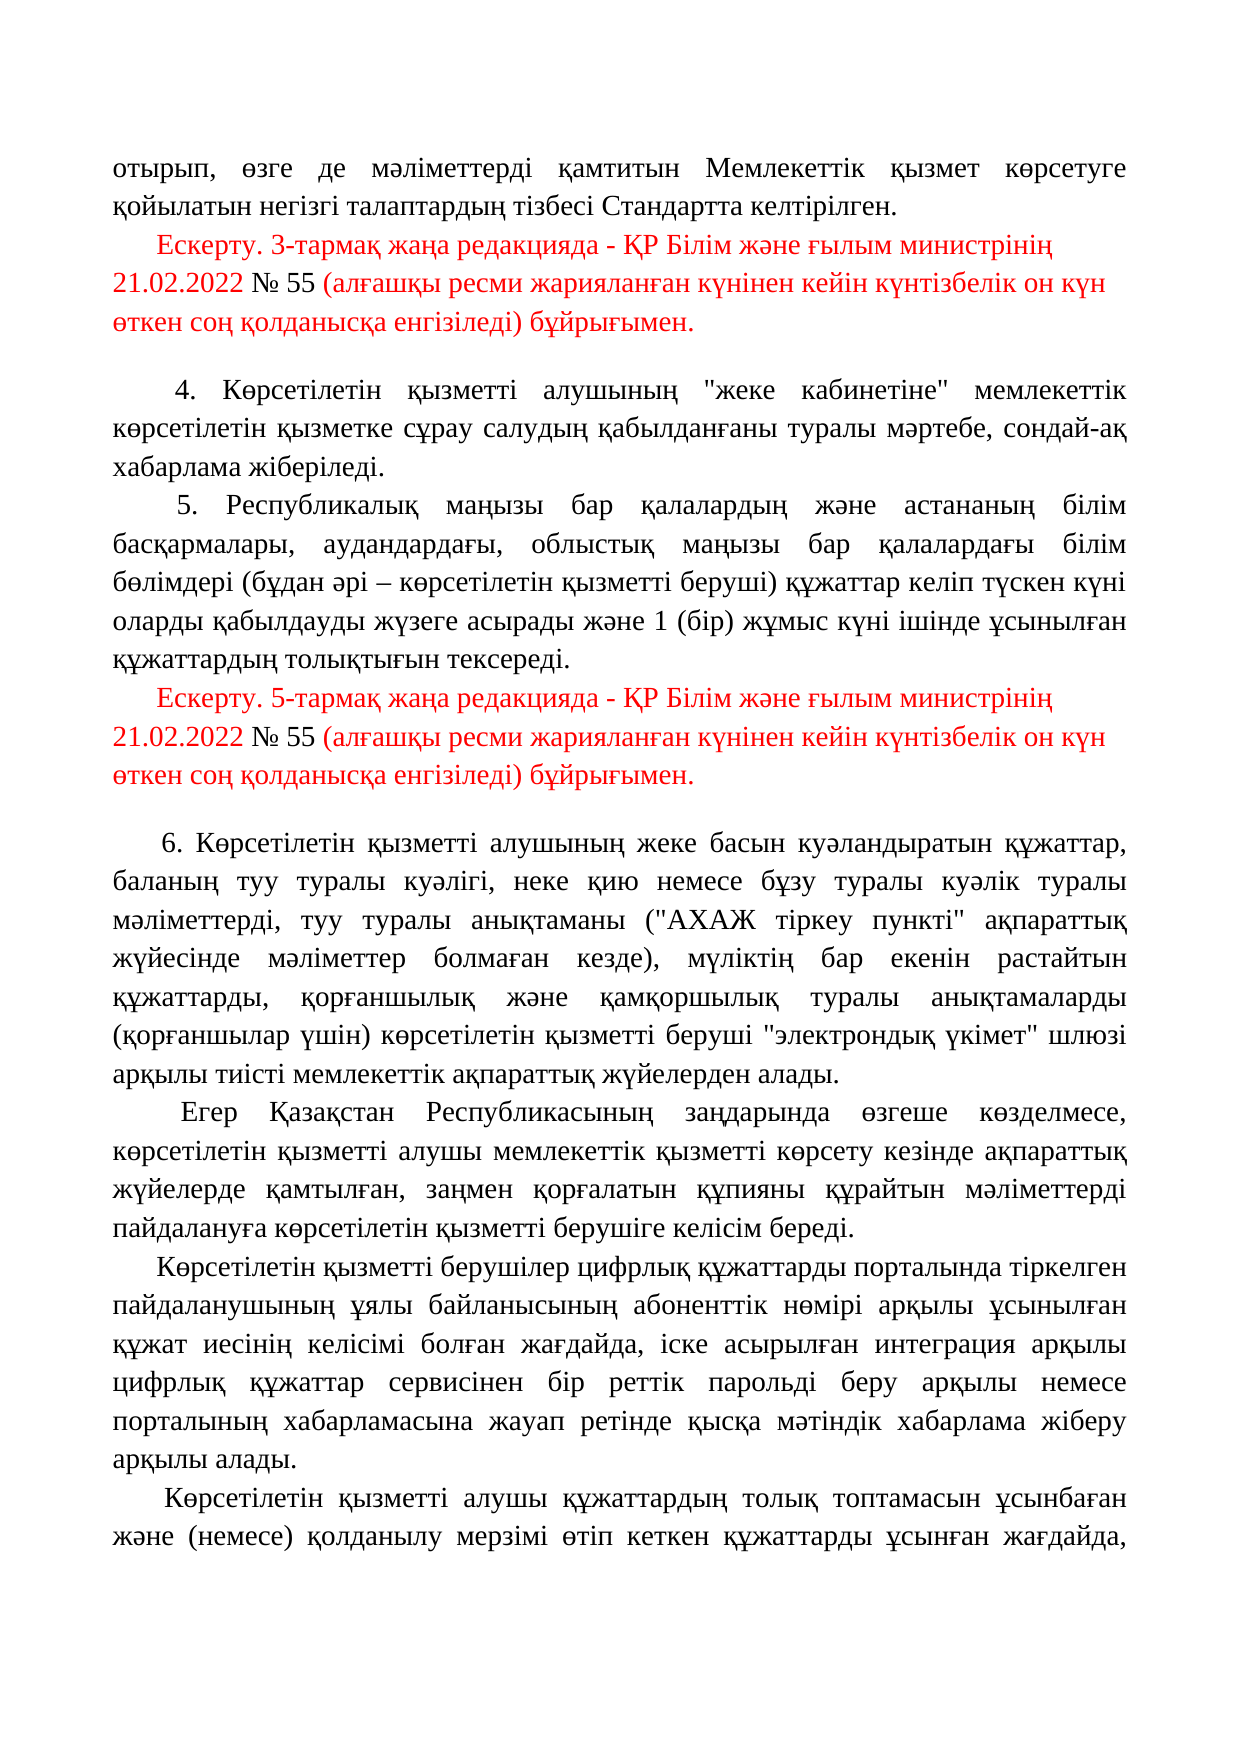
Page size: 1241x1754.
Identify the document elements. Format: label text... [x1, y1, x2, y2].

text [112, 1480, 1128, 1552]
text Ескерту. 5-тармақ жаңа редакцияда - ҚР Білім және ғылым министрінің 21.02.2022 № 55 (алғашқы ресми жарияланған күнінен кейін күнтізбелік он күн өткен соң қолданысқа енгізіледі) бұйрығымен. [112, 680, 1128, 821]
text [112, 150, 1128, 222]
text Егер Қазақстан Республикасының заңдарында өзгеше көзделмесе, көрсетілетін қызметті алушы мемлекеттік қызметті көрсету кезінде ақпараттық жүйелерде қамтылған, заңмен қорғалатын құпияны құрайтын мәліметтерді пайдалануға көрсетілетін қызметті берушіге келісім береді. [112, 1094, 1128, 1244]
text 4. Көрсетілетін қызметті алушының "жеке кабинетіне" мемлекеттік көрсетілетін қызметке сұрау салудың қабылданғаны туралы мәртебе, сондай-ақ хабарлама жіберіледі. [112, 372, 1128, 482]
text 6. Көрсетілетін қызметті алушының жеке басын куәландыратын құжаттар, баланың туу туралы куәлігі, неке қию немесе бұзу туралы куәлік туралы мәліметтерді, туу туралы анықтаманы ("АХАЖ тіркеу пункті" ақпараттық жүйесінде мәліметтер болмаған кезде), мүліктің бар екенін растайтын құжаттарды, қорғаншылық және қамқоршылық туралы анықтамаларды (қорғаншылар үшін) көрсетілетін қызметті беруші "электрондық үкімет" шлюзі арқылы тиісті мемлекеттік ақпараттық жүйелерден алады. [112, 825, 1128, 1089]
text Көрсетілетін қызметті берушілер цифрлық құжаттарды порталында тіркелген пайдаланушының ұялы байланысының абоненттік нөмірі арқылы ұсынылған құжат иесінің келісімі болған жағдайда, іске асырылған интеграция арқылы цифрлық құжаттар сервисінен бір реттік парольді беру арқылы немесе порталының хабарламасына жауап ретінде қысқа мәтіндік хабарлама жіберу арқылы алады. [112, 1249, 1128, 1475]
text 5. Республикалық маңызы бар қалалардың және астананың білім басқармалары, аудандардағы, облыстық маңызы бар қалалардағы білім бөлімдері (бұдан әрі – көрсетілетін қызметті беруші) құжаттар келіп түскен күні оларды қабылдауды жүзеге асырады және 1 (бір) жұмыс күні ішінде ұсынылған құжаттардың толықтығын тексереді. [112, 487, 1128, 675]
text Ескерту. 3-тармақ жаңа редакцияда - ҚР Білім және ғылым министрінің 21.02.2022 № 55 (алғашқы ресми жарияланған күнінен кейін күнтізбелік он күн өткен соң қолданысқа енгізіледі) бұйрығымен. [112, 227, 1128, 368]
